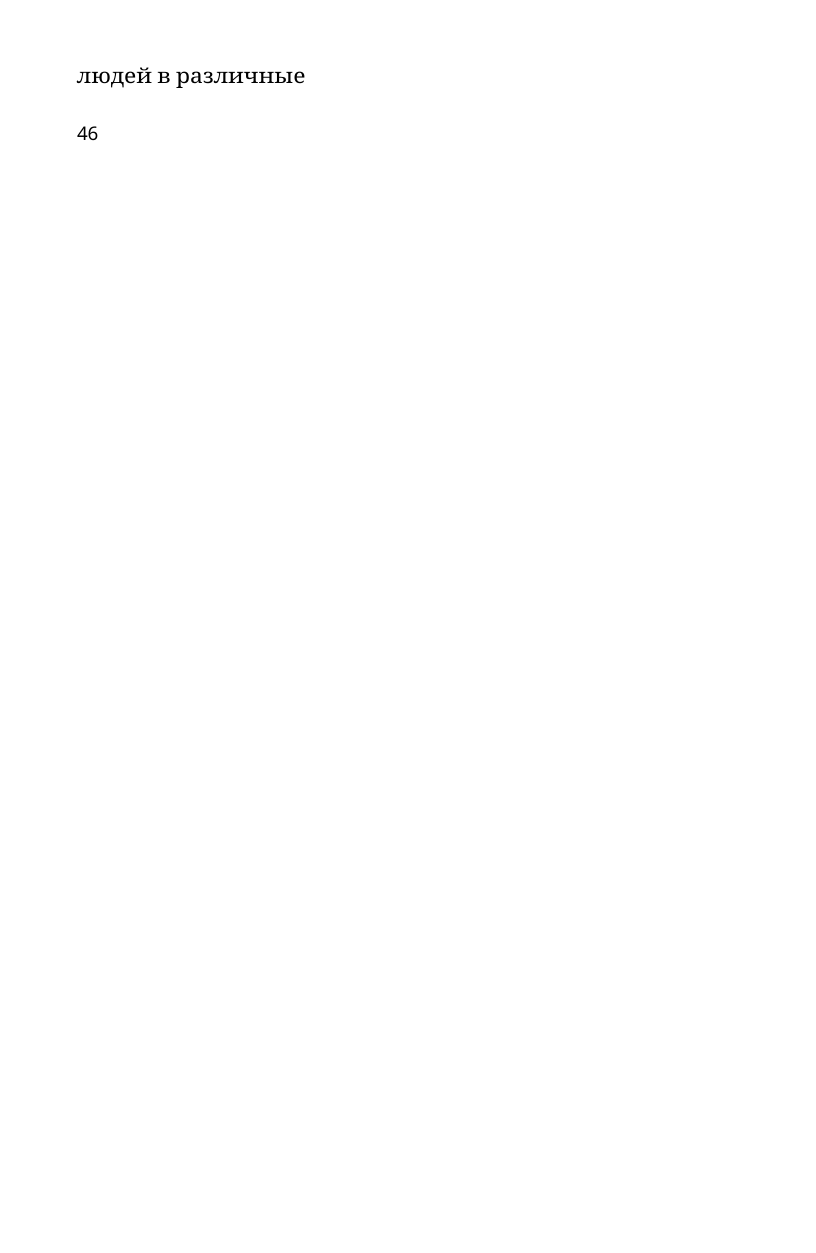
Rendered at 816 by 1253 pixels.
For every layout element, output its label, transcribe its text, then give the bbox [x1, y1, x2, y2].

text 46 [77, 120, 755, 146]
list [77, 64, 739, 88]
